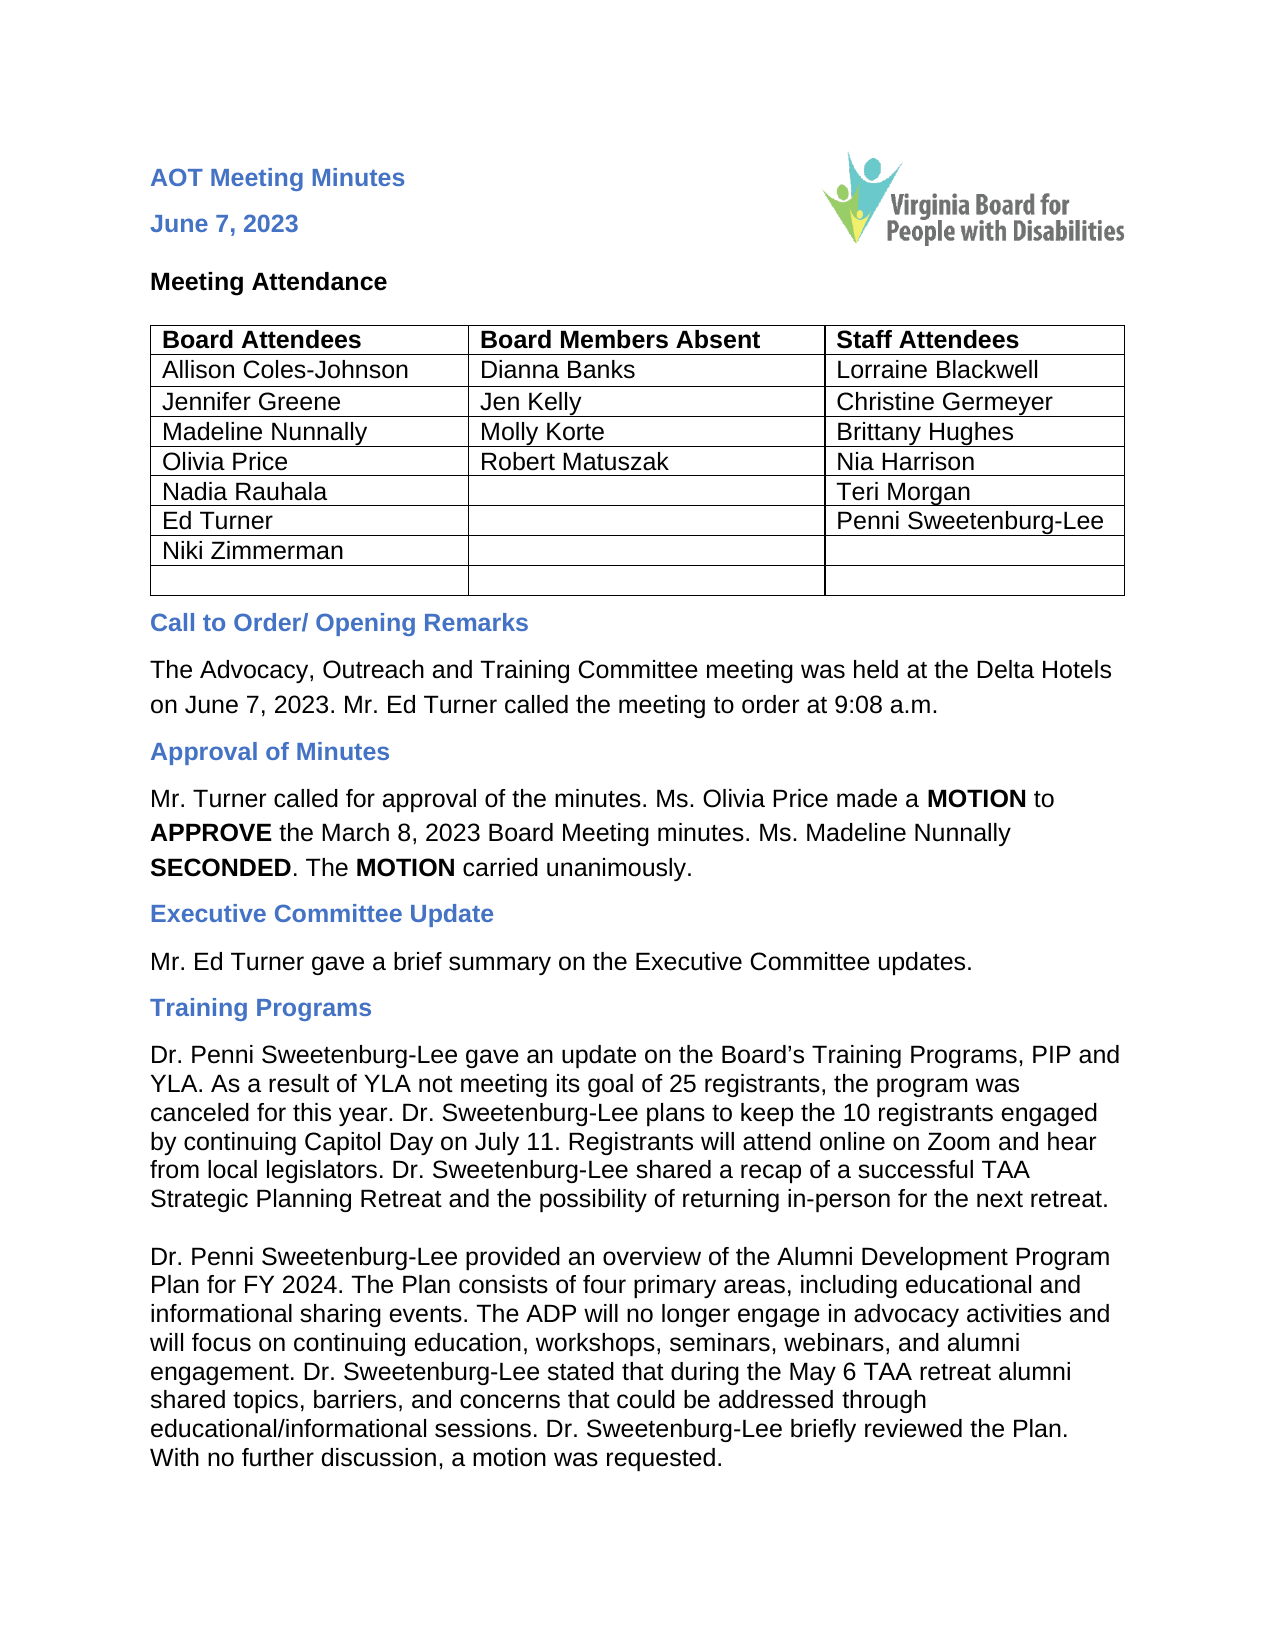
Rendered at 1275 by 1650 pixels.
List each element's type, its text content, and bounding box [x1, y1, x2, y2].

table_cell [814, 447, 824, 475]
table_cell Teri Morgan [826, 476, 1124, 505]
table_cell Allison Coles-Johnson [151, 355, 468, 386]
table_header Board Attendees [151, 326, 468, 354]
table_cell [814, 506, 824, 535]
text Mr. Turner called for approval of the minutes. Ms. Olivia Price made a MOTION to APPROVE the March 8, 2023 Board Meeting minutes. Ms. Madeline Nunnally SECONDED. The MOTION carried unanimously. [150, 783, 1125, 881]
table_cell Lorraine Blackwell [826, 355, 1124, 386]
table_cell Ed Turner [151, 506, 468, 535]
table_header Board Members Absent [469, 326, 824, 354]
subtitle Call to Order/ Opening Remarks [150, 608, 1125, 637]
table_cell Nia Harrison [826, 447, 1124, 475]
text June 7, 2023 [150, 209, 822, 238]
table_cell Penni Sweetenburg-Lee [826, 506, 1124, 535]
table_cell Brittany Hughes [826, 417, 1124, 446]
table_cell [826, 566, 1124, 594]
table_cell Madeline Nunnally [151, 417, 468, 446]
text Dr. Penni Sweetenburg-Lee provided an overview of the Alumni Development Program Plan for FY 2024. The Plan consists of four primary areas, including educational and informational sharing events. The ADP will no longer engage in advocacy activities and will focus on continuing education, workshops, seminars, webinars, and alumni engagement. Dr. Sweetenburg-Lee stated that during the May 6 TAA retreat alumni shared topics, barriers, and concerns that could be addressed through educational/informational sessions. Dr. Sweetenburg-Lee briefly reviewed the Plan. With no further discussion, a motion was requested. [150, 1242, 1125, 1472]
table_cell Jennifer Greene [151, 387, 468, 416]
table_cell Christine Germeyer [826, 387, 1124, 416]
table_cell Nadia Rauhala [151, 476, 468, 505]
subtitle Training Programs [150, 993, 1125, 1022]
table_cell [151, 566, 468, 594]
text The Advocacy, Outreach and Training Committee meeting was held at the Delta Hotels on June 7, 2023. Mr. Ed Turner called the meeting to order at 9:08 a.m. [150, 655, 1125, 718]
picture [822, 150, 1125, 248]
table_cell [469, 476, 824, 505]
subtitle Executive Committee Update [150, 899, 1125, 928]
table_cell [469, 506, 480, 535]
table_cell Dianna Banks [469, 355, 824, 386]
text Mr. Ed Turner gave a brief summary on the Executive Committee updates. [150, 946, 1125, 975]
table_cell [469, 536, 824, 565]
table_cell [826, 536, 1124, 565]
table_header Staff Attendees [826, 326, 1124, 354]
subtitle Approval of Minutes [150, 737, 1125, 765]
table_cell [469, 566, 824, 594]
text Dr. Penni Sweetenburg-Lee gave an update on the Board’s Training Programs, PIP and YLA. As a result of YLA not meeting its goal of 25 registrants, the program was canceled for this year. Dr. Sweetenburg-Lee plans to keep the 10 registrants engaged by continuing Capitol Day on July 11. Registrants will attend online on Zoom and hear from local legislators. Dr. Sweetenburg-Lee shared a recap of a successful TAA Strategic Planning Retreat and the possibility of returning in-person for the next retreat. [150, 1040, 1125, 1213]
subtitle AOT Meeting Minutes [150, 162, 822, 191]
table_cell Niki Zimmerman [151, 536, 468, 565]
text Meeting Attendance [150, 267, 1125, 296]
table_cell Olivia Price [151, 447, 468, 475]
